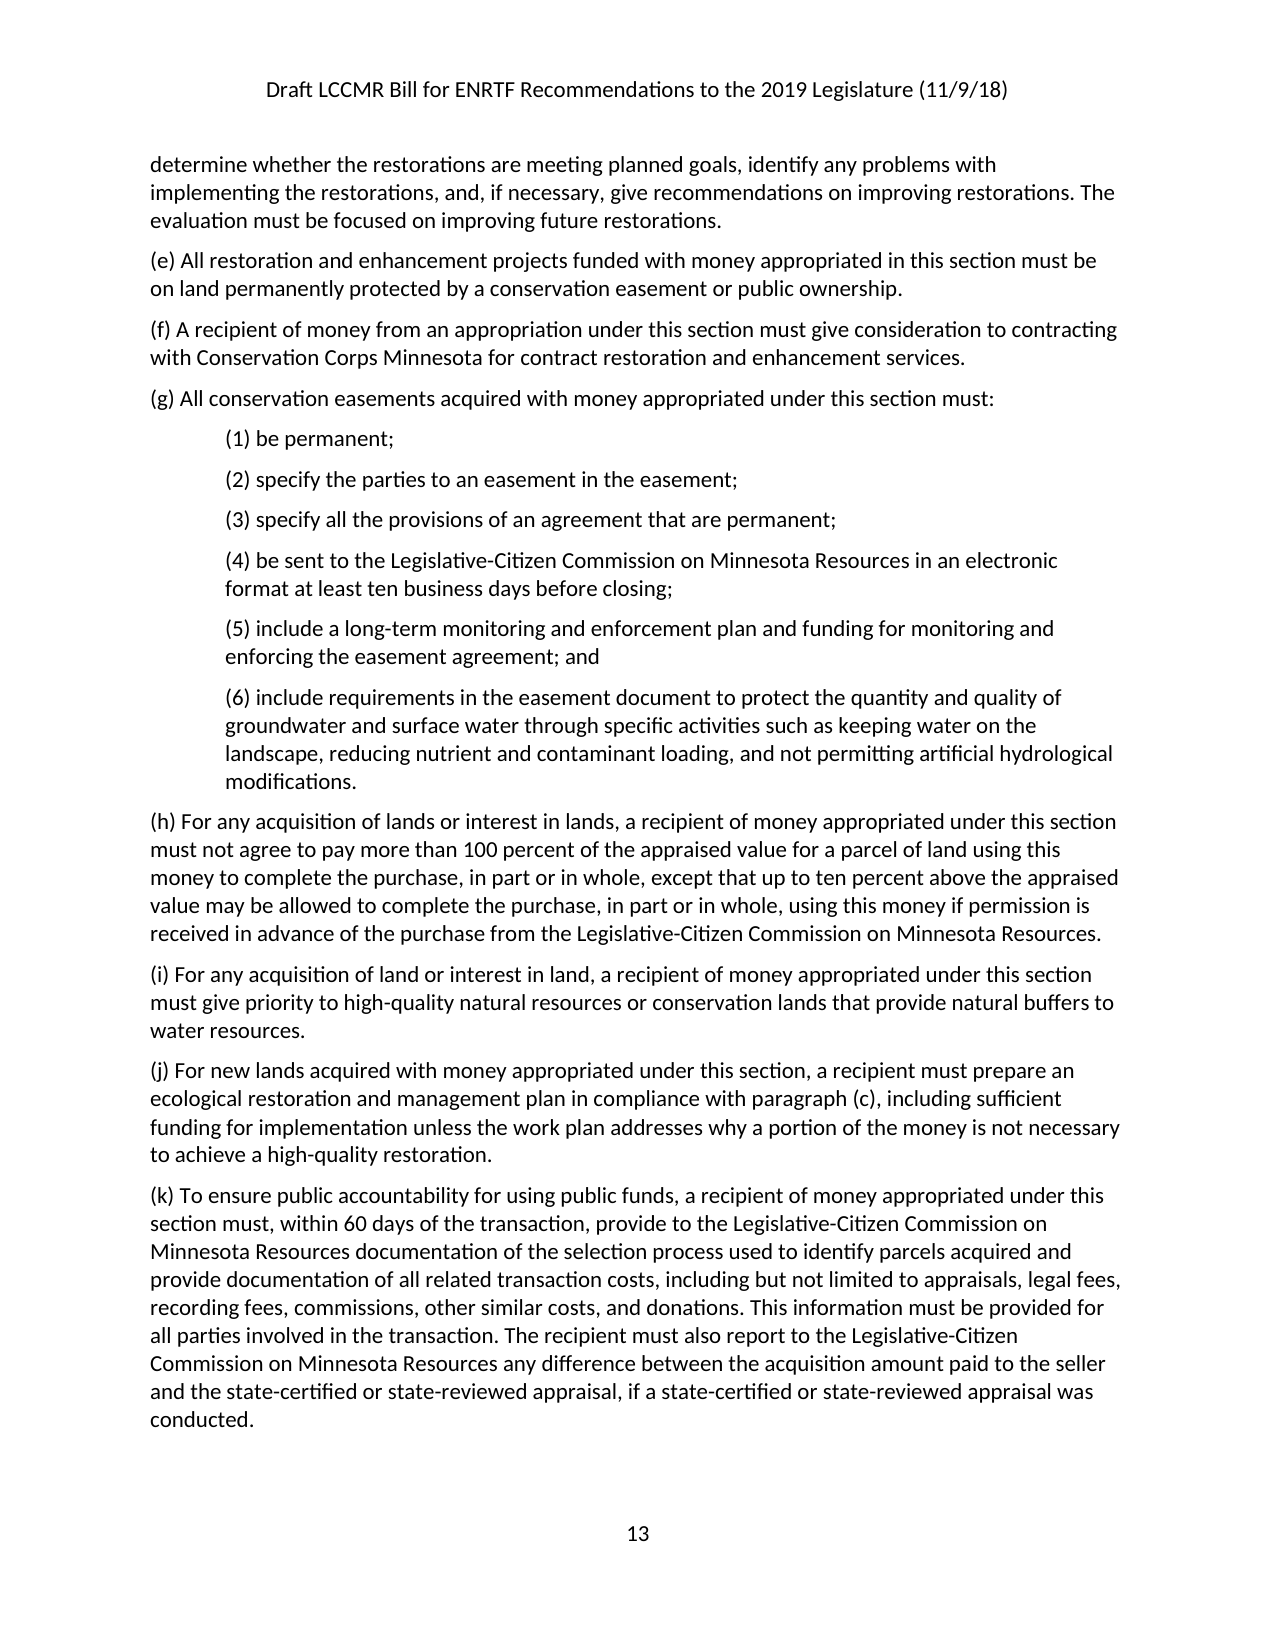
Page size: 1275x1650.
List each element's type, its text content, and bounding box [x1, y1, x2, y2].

text (3) specify all the provisions of an agreement that are permanent; [225, 505, 1125, 533]
text (f) A recipient of money from an appropriation under this section must give consideration to contracting with Conservation Corps Minnesota for contract restoration and enhancement services. [150, 315, 1125, 371]
text (k) To ensure public accountability for using public funds, a recipient of money appropriated under this section must, within 60 days of the transaction, provide to the Legislative-Citizen Commission on Minnesota Resources documentation of the selection process used to identify parcels acquired and provide documentation of all related transaction costs, including but not limited to appraisals, legal fees, recording fees, commissions, other similar costs, and donations. This information must be provided for all parties involved in the transaction. The recipient must also report to the Legislative-Citizen Commission on Minnesota Resources any difference between the acquisition amount paid to the seller and the state-certified or state-reviewed appraisal, if a state-certified or state-reviewed appraisal was conducted. [150, 1181, 1125, 1433]
text (h) For any acquisition of lands or interest in lands, a recipient of money appropriated under this section must not agree to pay more than 100 percent of the appraised value for a parcel of land using this money to complete the purchase, in part or in whole, except that up to ten percent above the appraised value may be allowed to complete the purchase, in part or in whole, using this money if permission is received in advance of the purchase from the Legislative-Citizen Commission on Minnesota Resources. [150, 807, 1125, 947]
text (i) For any acquisition of land or interest in land, a recipient of money appropriated under this section must give priority to high-quality natural resources or conservation lands that provide natural buffers to water resources. [150, 960, 1125, 1044]
text (j) For new lands acquired with money appropriated under this section, a recipient must prepare an ecological restoration and management plan in compliance with paragraph (c), including sufficient funding for implementation unless the work plan addresses why a portion of the money is not necessary to achieve a high-quality restoration. [150, 1057, 1125, 1169]
text (4) be sent to the Legislative-Citizen Commission on Minnesota Resources in an electronic format at least ten business days before closing; [225, 546, 1125, 602]
text (e) All restoration and enhancement projects funded with money appropriated in this section must be on land permanently protected by a conservation easement or public ownership. [150, 247, 1125, 303]
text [150, 150, 1125, 234]
text (g) All conservation easements acquired with money appropriated under this section must: [150, 384, 1125, 412]
text (5) include a long-term monitoring and enforcement plan and funding for monitoring and enforcing the easement agreement; and [225, 614, 1125, 670]
text (2) specify the parties to an easement in the easement; [225, 465, 1125, 493]
text (6) include requirements in the easement document to protect the quantity and quality of groundwater and surface water through specific activities such as keeping water on the landscape, reducing nutrient and contaminant loading, and not permitting artificial hydrological modifications. [225, 683, 1125, 795]
text (1) be permanent; [225, 424, 1125, 452]
